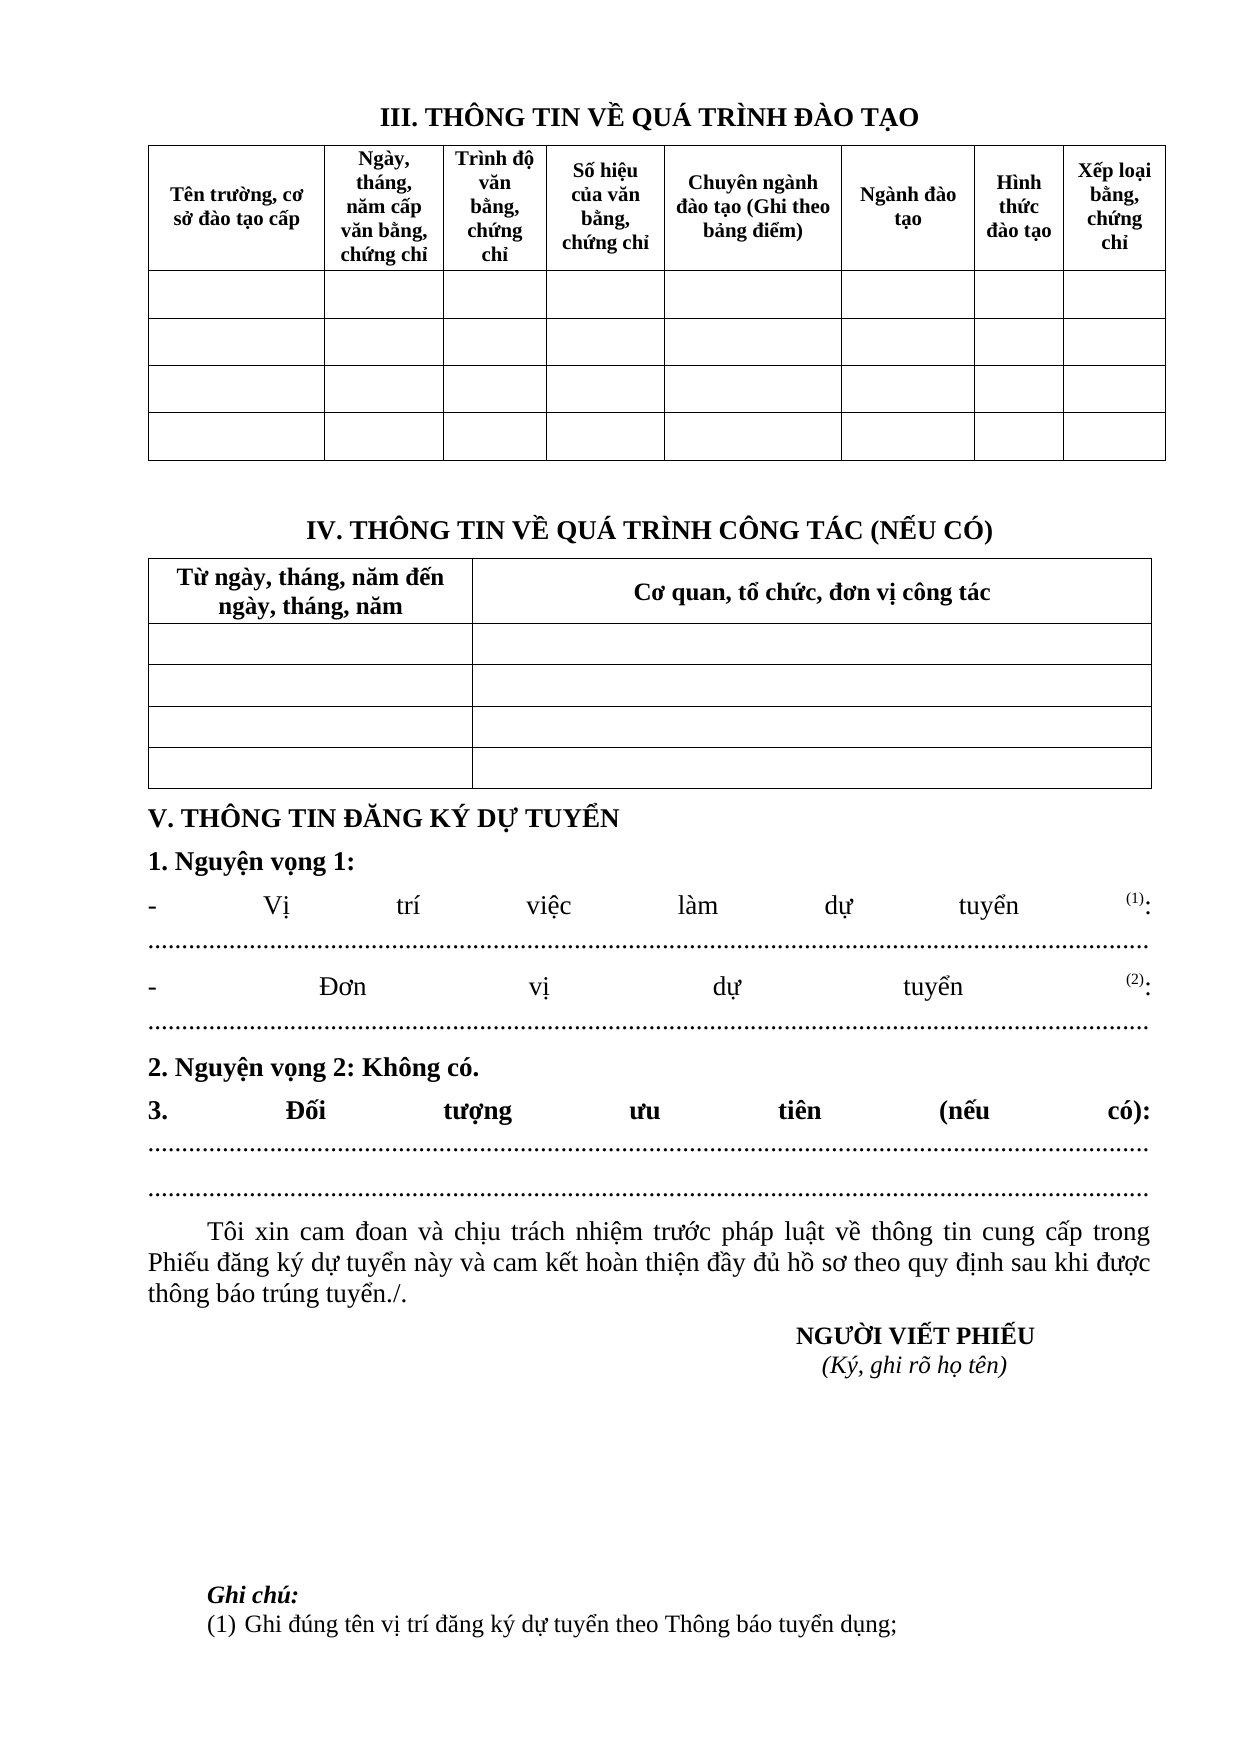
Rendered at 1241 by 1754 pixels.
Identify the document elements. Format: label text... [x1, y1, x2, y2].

text (Ký, ghi rõ họ tên) [148, 1350, 1152, 1379]
table_cell [444, 319, 546, 365]
table_cell [473, 665, 1151, 706]
table_cell [547, 366, 664, 412]
table_cell [842, 271, 974, 318]
table_cell [1064, 319, 1165, 365]
table_cell [325, 319, 443, 365]
table_cell [325, 366, 443, 412]
table_cell [149, 624, 472, 664]
table_cell [547, 413, 664, 459]
table_cell [149, 319, 324, 365]
table_cell [975, 319, 1063, 365]
table_cell [473, 624, 1151, 664]
text - Vị trí việc làm dự tuyển (1): [148, 889, 1152, 954]
table_header Tên trường, cơ sở đào tạo cấp [149, 146, 324, 270]
table_header Ngành đào tạo [842, 146, 974, 270]
table_header Hình thức đào tạo [975, 146, 1063, 270]
table_cell [1064, 413, 1165, 459]
table_cell [149, 665, 472, 706]
table_cell [473, 707, 1151, 747]
table_cell [665, 271, 841, 318]
table_cell [149, 366, 324, 412]
table_cell [842, 366, 974, 412]
table_cell [1064, 271, 1165, 318]
table_cell [665, 413, 841, 459]
text Tôi xin cam đoan và chịu trách nhiệm trước pháp luật về thông tin cung cấp trong Phiếu đăng ký dự tuyển này và cam kết hoàn thiện đầy đủ hồ sơ theo quy định sau khi được thông báo trúng tuyển./. [148, 1215, 1152, 1309]
table_header Xếp loại bằng, chứng chỉ [1064, 146, 1165, 270]
table_cell [149, 707, 472, 747]
list Ghi đúng tên vị trí đăng ký dự tuyển theo Thông báo tuyển dụng; [207, 1609, 1152, 1637]
table_cell [149, 271, 324, 318]
text V. THÔNG TIN ĐĂNG KÝ DỰ TUYỂN [148, 802, 1152, 833]
table_cell [975, 413, 1063, 459]
table_cell [325, 413, 443, 459]
table_header Số hiệu của văn bằng, chứng chỉ [547, 146, 664, 270]
table_cell [444, 271, 546, 318]
text 3. Đối tượng ưu tiên (nếu có): [148, 1094, 1152, 1157]
table_header Ngày, tháng, năm cấp văn bằng, chứng chỉ [325, 146, 443, 270]
text III. THÔNG TIN VỀ QUÁ TRÌNH ĐÀO TẠO [148, 101, 1152, 132]
table_cell [1064, 366, 1165, 412]
text IV. THÔNG TIN VỀ QUÁ TRÌNH CÔNG TÁC (NẾU CÓ) [148, 514, 1152, 545]
table_cell [842, 319, 974, 365]
table_cell [325, 271, 443, 318]
table_cell [665, 319, 841, 365]
table_cell [842, 413, 974, 459]
table_header Cơ quan, tổ chức, đơn vị công tác [473, 559, 1151, 623]
table_cell [444, 413, 546, 459]
text 1. Nguyện vọng 1: [148, 846, 1152, 877]
text - Đơn vị dự tuyển (2): [148, 970, 1152, 1035]
table_cell [473, 748, 1151, 788]
table_cell [665, 366, 841, 412]
table_cell [149, 413, 324, 459]
table_header Trình độ văn bằng, chứng chỉ [444, 146, 546, 270]
table_header Từ ngày, tháng, năm đến ngày, tháng, năm [149, 559, 472, 623]
table_cell [547, 271, 664, 318]
text Ghi chú: [148, 1580, 1152, 1609]
text NGƯỜI VIẾT PHIẾU [148, 1321, 1152, 1350]
table_header Chuyên ngành đào tạo (Ghi theo bảng điểm) [665, 146, 841, 270]
table_cell [149, 748, 472, 788]
table_cell [444, 366, 546, 412]
text 2. Nguyện vọng 2: Không có. [148, 1051, 1152, 1082]
table_cell [975, 271, 1063, 318]
table_cell [547, 319, 664, 365]
table_cell [975, 366, 1063, 412]
